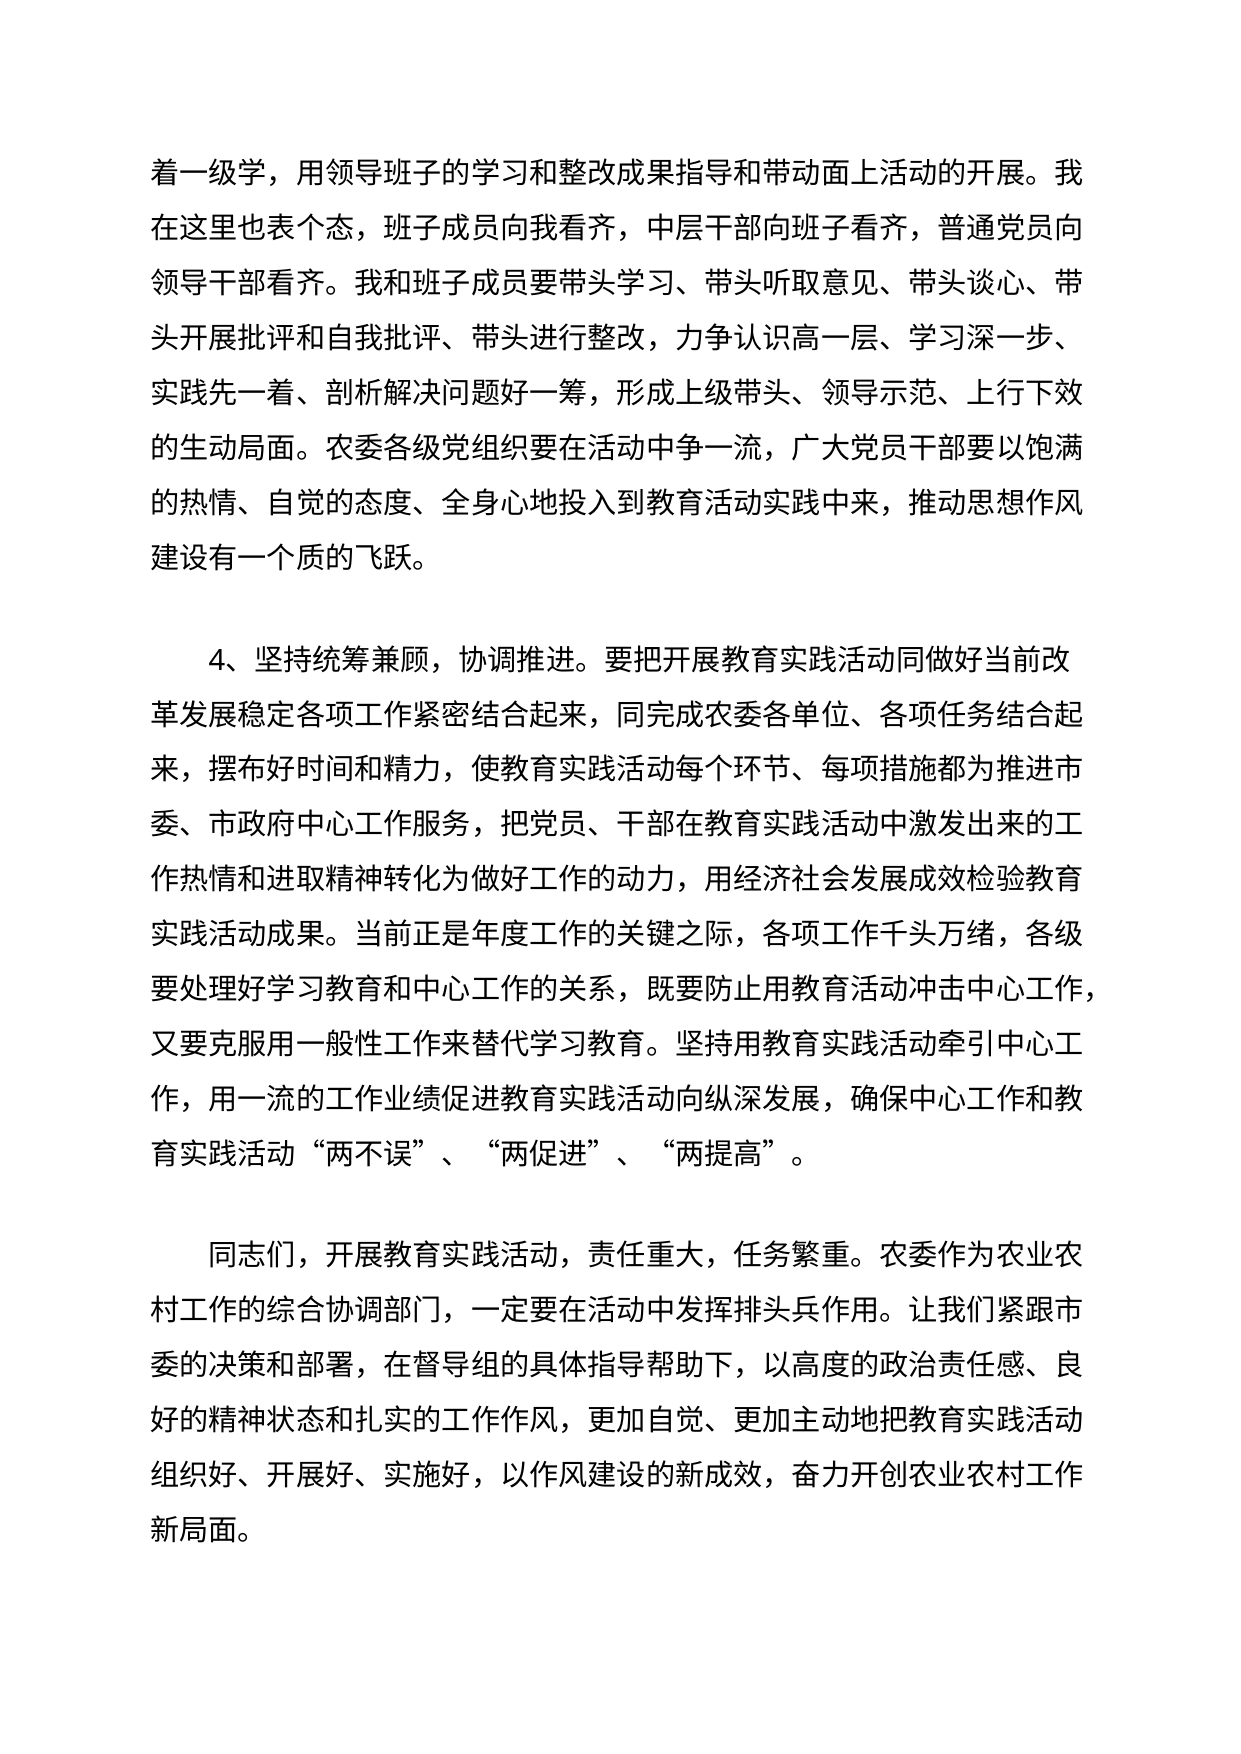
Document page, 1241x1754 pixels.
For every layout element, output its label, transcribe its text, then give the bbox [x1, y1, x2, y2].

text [150, 150, 1090, 577]
text 4、坚持统筹兼顾，协调推进。要把开展教育实践活动同做好当前改革发展稳定各项工作紧密结合起来，同完成农委各单位、各项任务结合起来，摆布好时间和精力，使教育实践活动每个环节、每项措施都为推进市委、市政府中心工作服务，把党员、干部在教育实践活动中激发出来的工作热情和进取精神转化为做好工作的动力，用经济社会发展成效检验教育实践活动成果。当前正是年度工作的关键之际，各项工作千头万绪，各级要处理好学习教育和中心工作的关系，既要防止用教育活动冲击中心工作，又要克服用一般性工作来替代学习教育。坚持用教育实践活动牵引中心工作，用一流的工作业绩促进教育实践活动向纵深发展，确保中心工作和教育实践活动“两不误”、“两促进”、“两提高”。 [150, 636, 1090, 1172]
text 同志们，开展教育实践活动，责任重大，任务繁重。农委作为农业农村工作的综合协调部门，一定要在活动中发挥排头兵作用。让我们紧跟市委的决策和部署，在督导组的具体指导帮助下，以高度的政治责任感、良好的精神状态和扎实的工作作风，更加自觉、更加主动地把教育实践活动组织好、开展好、实施好，以作风建设的新成效，奋力开创农业农村工作新局面。 [150, 1232, 1090, 1549]
